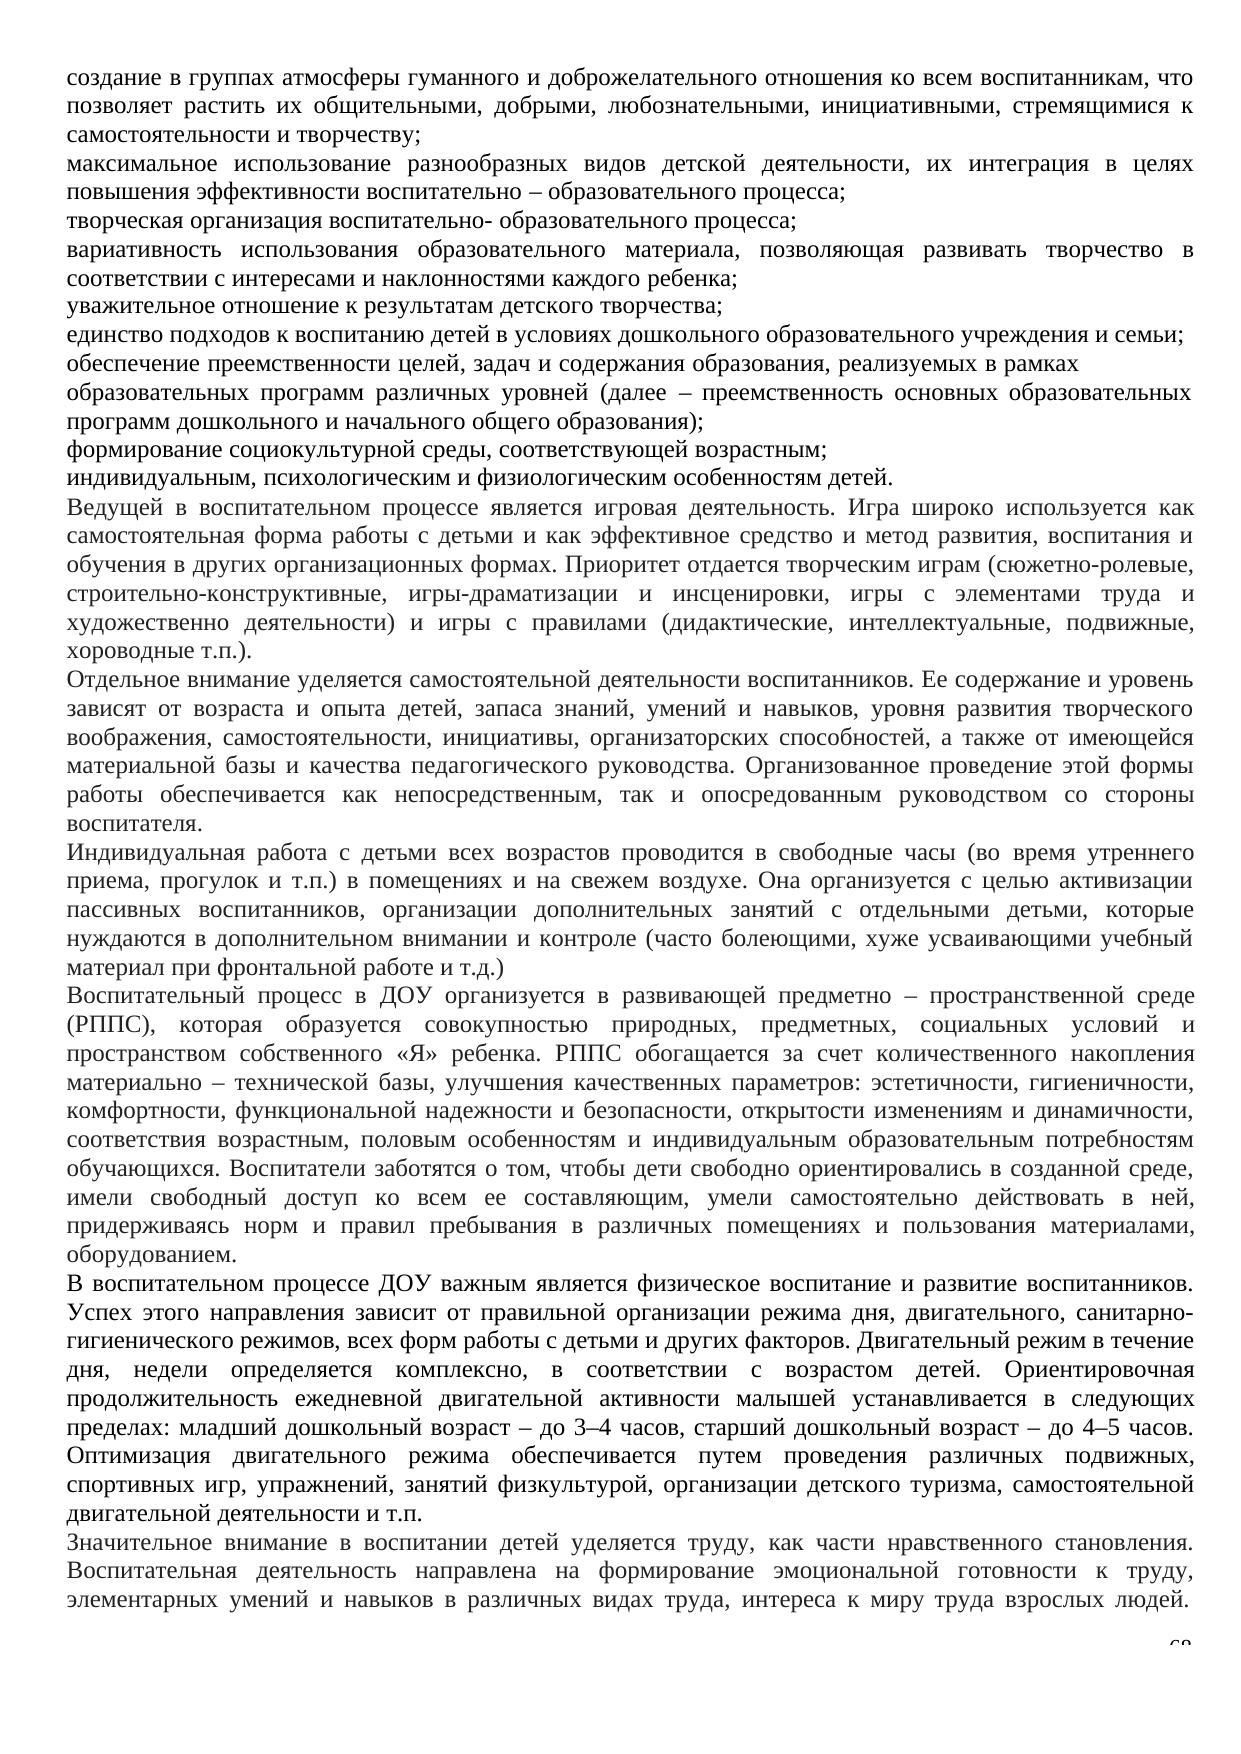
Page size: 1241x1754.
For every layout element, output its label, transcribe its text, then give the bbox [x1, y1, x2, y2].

text творческая организация воспитательно- образовательного процесса; [66, 205, 1215, 234]
text максимальное использование разнообразных видов детской деятельности, их интеграция в целях повышения эффективности воспитательно – образовательного процесса; [66, 148, 1194, 205]
text Индивидуальная работа с детьми всех возрастов проводится в свободные часы (во время утреннего приема, прогулок и т.п.) в помещениях и на свежем воздухе. Она организуется с целью активизации пассивных воспитанников, организации дополнительных занятий с отдельными детьми, которые нуждаются в дополнительном внимании и контроле (часто болеющими, хуже усваивающими учебный материал при фронтальной работе и т.д.) [66, 837, 1195, 981]
text формирование социокультурной среды, соответствующей возрастным; индивидуальным, психологическим и физиологическим особенностям детей. [66, 435, 942, 491]
text Воспитательный процесс в ДОУ организуется в развивающей предметно – пространственной среде (РППС), которая образуется совокупностью природных, предметных, социальных условий и пространством собственного «Я» ребенка. РППС обогащается за счет количественного накопления материально – технической базы, улучшения качественных параметров: эстетичности, гигиеничности, комфортности, функциональной надежности и безопасности, открытости изменениям и динамичности, соответствия возрастным, половым особенностям и индивидуальным образовательным потребностям обучающихся. Воспитатели заботятся о том, чтобы дети свободно ориентировались в созданной среде, имели свободный доступ ко всем ее составляющим, умели самостоятельно действовать в ней, придерживаясь норм и правил пребывания в различных помещениях и пользования материалами, оборудованием. [66, 981, 1195, 1268]
text Значительное внимание в воспитании детей уделяется труду, как части нравственного становления. Воспитательная деятельность направлена на формирование эмоциональной готовности к труду, элементарных умений и навыков в различных видах труда, интереса к миру труда взрослых людей. [66, 1527, 1194, 1613]
text вариативность использования образовательного материала, позволяющая развивать творчество в соответствии с интересами и наклонностями каждого ребенка; [66, 234, 1194, 291]
text Ведущей в воспитательном процессе является игровая деятельность. Игра широко используется как самостоятельная форма работы с детьми и как эффективное средство и метод развития, воспитания и обучения в других организационных формах. Приоритет отдается творческим играм (сюжетно-ролевые, строительно-конструктивные, игры-драматизации и инсценировки, игры с элементами труда и художественно деятельности) и игры с правилами (дидактические, интеллектуальные, подвижные, хороводные т.п.). [66, 492, 1195, 664]
text уважительное отношение к результатам детского творчества; [66, 291, 1215, 319]
text создание в группах атмосферы гуманного и доброжелательного отношения ко всем воспитанникам, что позволяет растить их общительными, добрыми, любознательными, инициативными, стремящимися к самостоятельности и творчеству; [66, 62, 1194, 148]
text Отдельное внимание уделяется самостоятельной деятельности воспитанников. Ее содержание и уровень зависят от возраста и опыта детей, запаса знаний, умений и навыков, уровня развития творческого воображения, самостоятельности, инициативы, организаторских способностей, а также от имеющейся материальной базы и качества педагогического руководства. Организованное проведение этой формы работы обеспечивается как непосредственным, так и опосредованным руководством со стороны воспитателя. [66, 664, 1194, 837]
text В воспитательном процессе ДОУ важным является физическое воспитание и развитие воспитанников. Успех этого направления зависит от правильной организации режима дня, двигательного, санитарно- гигиенического режимов, всех форм работы с детьми и других факторов. Двигательный режим в течение дня, недели определяется комплексно, в соответствии с возрастом детей. Ориентировочная продолжительность ежедневной двигательной активности малышей устанавливается в следующих пределах: младший дошкольный возраст – до 3–4 часов, старший дошкольный возраст – до 4–5 часов. Оптимизация двигательного режима обеспечивается путем проведения различных подвижных, спортивных игр, упражнений, занятий физкультурой, организации детского туризма, самостоятельной двигательной деятельности и т.п. [66, 1268, 1195, 1527]
text единство подходов к воспитанию детей в условиях дошкольного образовательного учреждения и семьи; обеспечение преемственности целей, задач и содержания образования, реализуемых в рамках образовательных программ различных уровней (далее – преемственность основных образовательных программ дошкольного и начального общего образования); [66, 319, 1215, 434]
